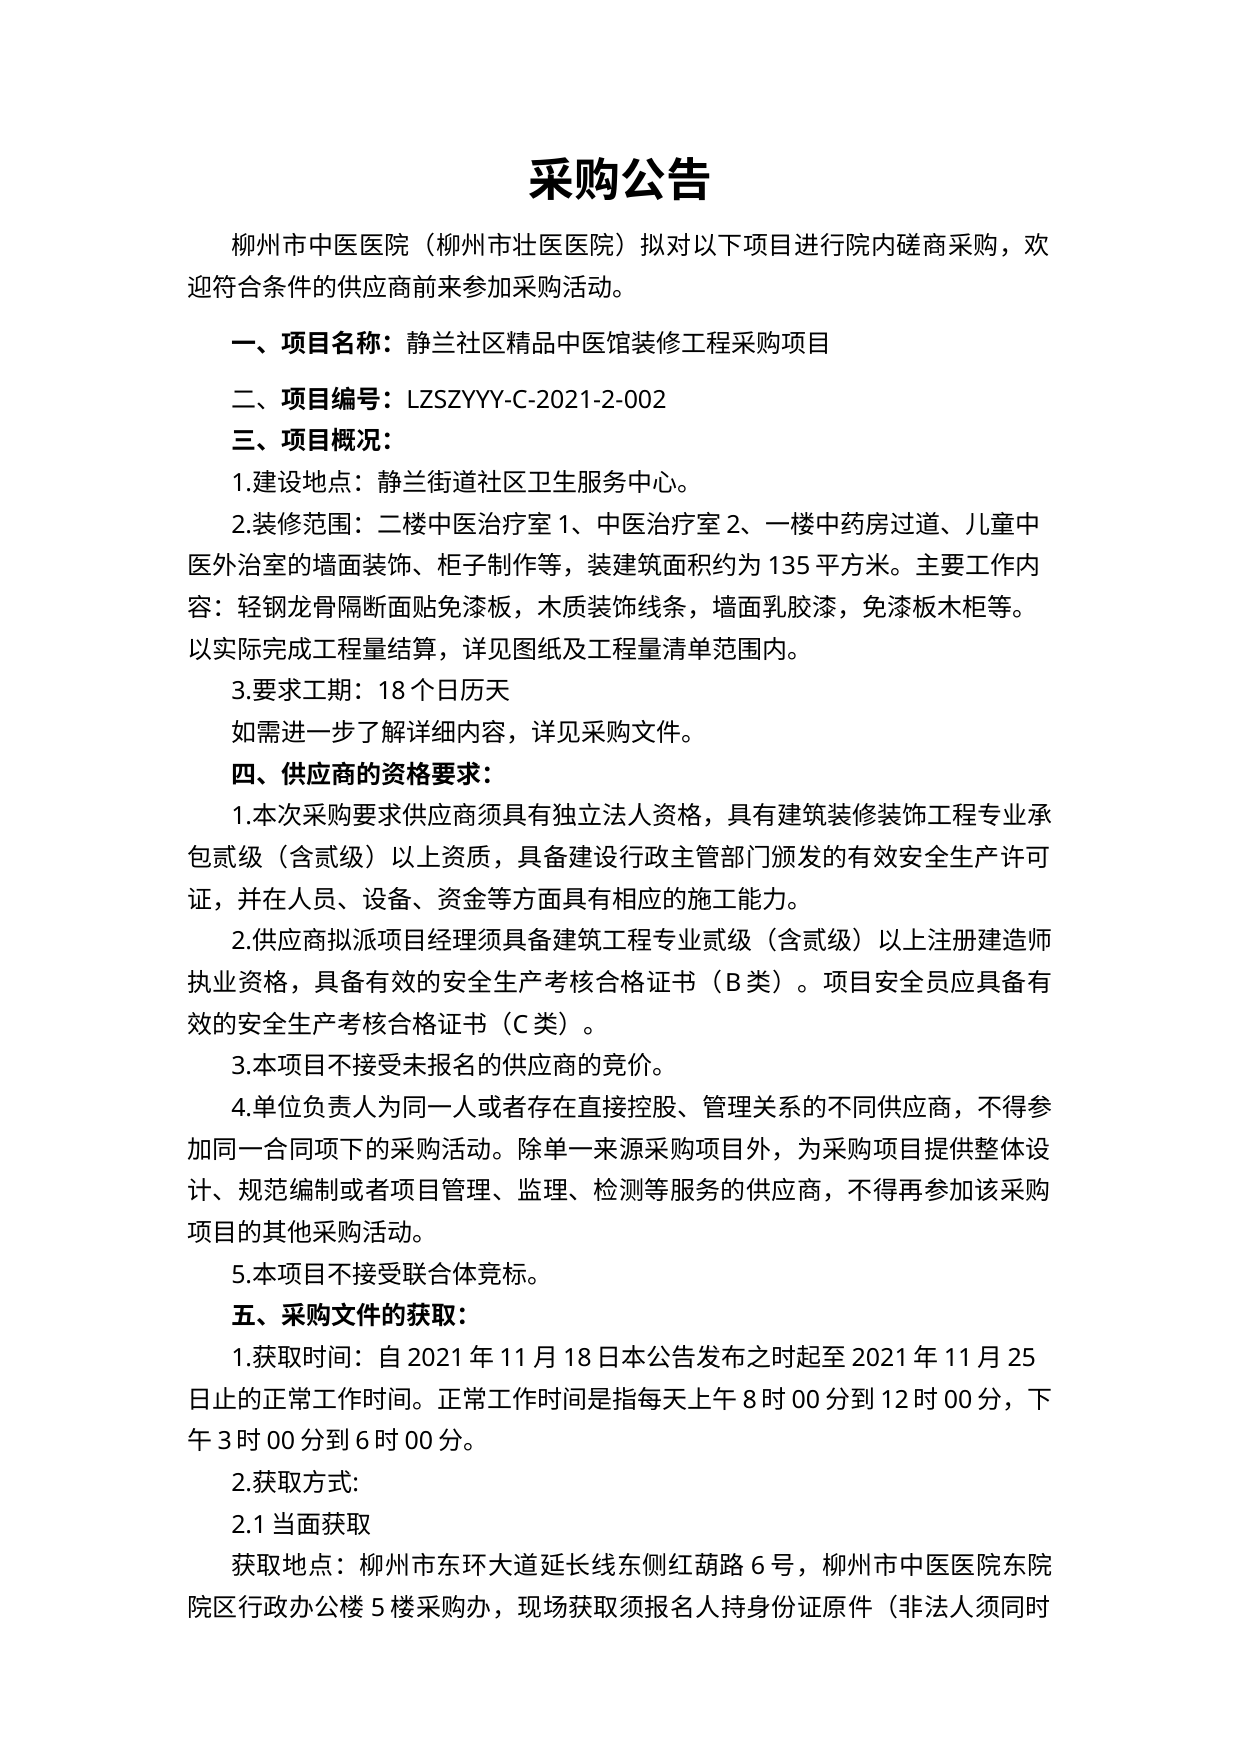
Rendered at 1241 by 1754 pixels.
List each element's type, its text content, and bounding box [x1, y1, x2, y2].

text 三、项目概况： [187, 421, 1053, 457]
text 二、项目编号：LZSZYYY-C-2021-2-002 [187, 379, 1053, 415]
text 1.获取时间：自2021年11月18日本公告发布之时起至2021年11月25日止的正常工作时间。正常工作时间是指每天上午8时00分到12时00分，下午3时00分到6时00分。 [187, 1337, 1053, 1457]
text 2.获取方式: [187, 1462, 1053, 1499]
text 如需进一步了解详细内容，详见采购文件。 [187, 712, 1053, 749]
text 一、项目名称：静兰社区精品中医馆装修工程采购项目 [187, 309, 1053, 374]
text 2.装修范围：二楼中医治疗室1、中医治疗室2、一楼中药房过道、儿童中医外治室的墙面装饰、柜子制作等，装建筑面积约为135平方米。主要工作内容：轻钢龙骨隔断面贴免漆板，木质装饰线条，墙面乳胶漆，免漆板木柜等。以实际完成工程量结算，详见图纸及工程量清单范围内。 [187, 504, 1053, 665]
text 2.1当面获取 [187, 1504, 1053, 1540]
text 5.本项目不接受联合体竞标。 [187, 1254, 1053, 1290]
text 采购公告 [187, 128, 1053, 225]
text 五、采购文件的获取： [187, 1296, 1053, 1332]
text 1.建设地点：静兰街道社区卫生服务中心。 [187, 462, 1053, 499]
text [187, 1546, 1053, 1624]
text 3.要求工期：18个日历天 [187, 671, 1053, 707]
text 柳州市中医医院（柳州市壮医医院）拟对以下项目进行院内磋商采购，欢迎符合条件的供应商前来参加采购活动。 [187, 225, 1053, 303]
text 3.本项目不接受未报名的供应商的竞价。 [187, 1046, 1053, 1082]
text 4.单位负责人为同一人或者存在直接控股、管理关系的不同供应商，不得参加同一合同项下的采购活动。除单一来源采购项目外，为采购项目提供整体设计、规范编制或者项目管理、监理、检测等服务的供应商，不得再参加该采购项目的其他采购活动。 [187, 1087, 1053, 1249]
text 2.供应商拟派项目经理须具备建筑工程专业贰级（含贰级）以上注册建造师执业资格，具备有效的安全生产考核合格证书（B类）。项目安全员应具备有效的安全生产考核合格证书（C类）。 [187, 921, 1053, 1040]
text 1.本次采购要求供应商须具有独立法人资格，具有建筑装修装饰工程专业承包贰级（含贰级）以上资质，具备建设行政主管部门颁发的有效安全生产许可证，并在人员、设备、资金等方面具有相应的施工能力。 [187, 796, 1053, 915]
text 四、供应商的资格要求： [187, 754, 1053, 790]
